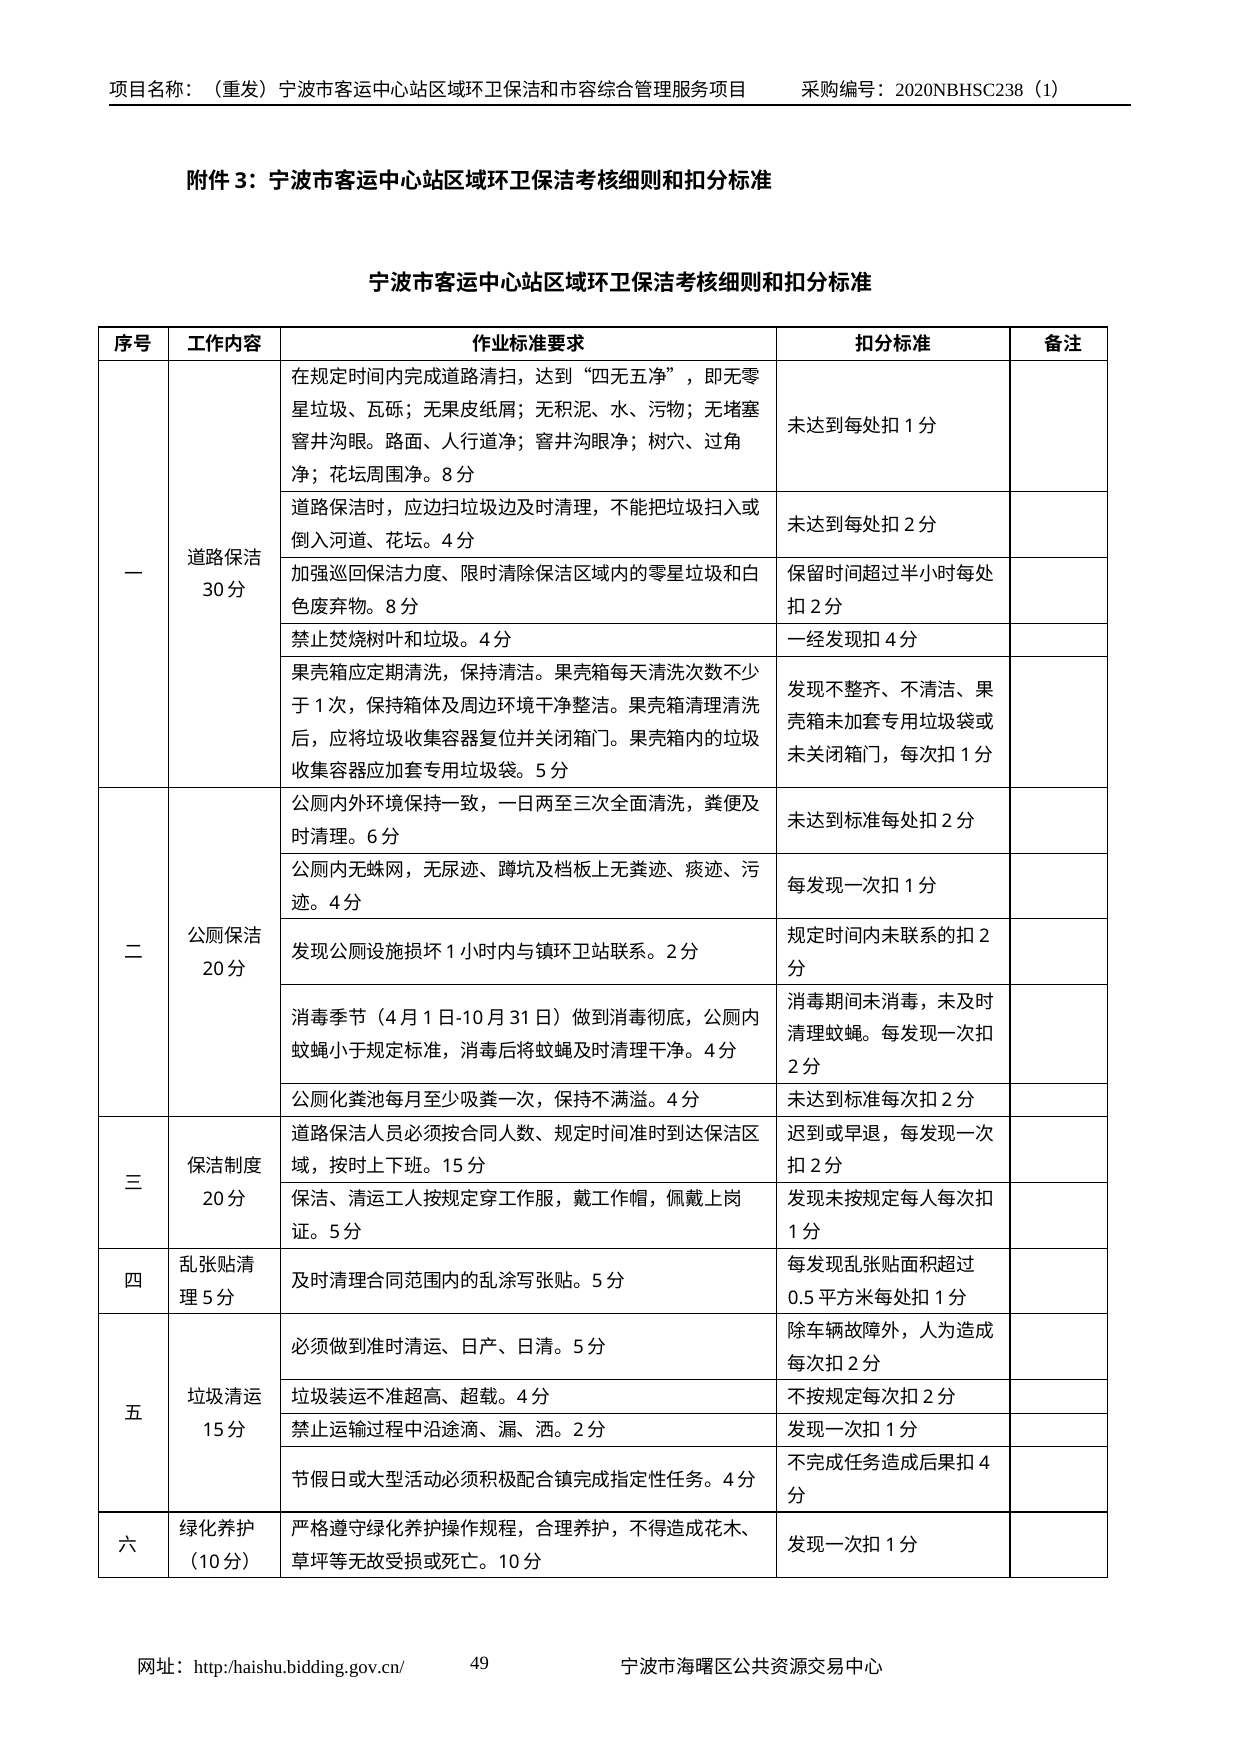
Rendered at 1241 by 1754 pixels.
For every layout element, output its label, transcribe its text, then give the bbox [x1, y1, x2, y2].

table_cell 在规定时间内完成道路清扫，达到“四无五净”，即无零星垃圾、瓦砾；无果皮纸屑；无积泥、水、污物；无堵塞窨井沟眼。路面、人行道净；窨井沟眼净；树穴、过角净；花坛周围净。8分 [281, 361, 776, 491]
table_cell 消毒季节（4月1日-10月31日）做到消毒彻底，公厕内蚊蝇小于规定标准，消毒后将蚊蝇及时清理干净。4分 [281, 985, 776, 1083]
table_cell 每发现一次扣1分 [777, 854, 1009, 918]
table_cell 未达到标准每次扣2分 [777, 1084, 1009, 1116]
table_cell [1011, 624, 1107, 656]
table_header 扣分标准 [777, 328, 1009, 360]
table_cell 垃圾装运不准超高、超载。4分 [281, 1380, 776, 1412]
table_cell 道路保洁时，应边扫垃圾边及时清理，不能把垃圾扫入或倒入河道、花坛。4分 [281, 492, 776, 557]
table_cell 道路保洁人员必须按合同人数、规定时间准时到达保洁区域，按时上下班。15分 [281, 1117, 776, 1182]
table_cell 一 [99, 361, 168, 787]
text 附件3：宁波市客运中心站区域环卫保洁考核细则和扣分标准 [148, 149, 1131, 209]
table_cell 未达到标准每处扣2分 [777, 788, 1009, 852]
table_cell 未达到每处扣2分 [777, 492, 1009, 557]
table_cell 发现一次扣1分 [777, 1414, 1009, 1446]
table_cell 保洁、清运工人按规定穿工作服，戴工作帽，佩戴上岗证。5分 [281, 1183, 776, 1247]
table_cell [1011, 854, 1107, 918]
table_cell 五 [99, 1314, 168, 1511]
table_cell 禁止运输过程中沿途滴、漏、洒。2分 [281, 1414, 776, 1446]
table_cell 规定时间内未联系的扣2分 [777, 919, 1009, 984]
table_cell [1011, 1447, 1107, 1511]
table_cell 垃圾清运15分 [169, 1314, 280, 1511]
table_cell 发现未按规定每人每次扣1分 [777, 1183, 1009, 1247]
table_header 备注 [1011, 328, 1107, 360]
table_cell 未达到每处扣1分 [777, 361, 1009, 491]
table_cell 公厕化粪池每月至少吸粪一次，保持不满溢。4分 [281, 1084, 776, 1116]
table_header 作业标准要求 [281, 328, 776, 360]
table_cell [1011, 1183, 1107, 1247]
table_cell 消毒期间未消毒，未及时清理蚊蝇。每发现一次扣2分 [777, 985, 1009, 1083]
table_cell [1011, 1414, 1107, 1446]
table_cell 乱张贴清理5分 [169, 1249, 280, 1313]
table_cell [1011, 1513, 1107, 1577]
table_cell [1011, 1380, 1107, 1412]
table_cell 保洁制度20分 [169, 1117, 280, 1247]
table_cell 保留时间超过半小时每处扣2分 [777, 558, 1009, 622]
table_cell [1011, 492, 1107, 557]
table_cell [1011, 361, 1107, 491]
table_cell 迟到或早退，每发现一次扣2分 [777, 1117, 1009, 1182]
table_cell [1011, 1117, 1107, 1182]
table_cell 除车辆故障外，人为造成每次扣2分 [777, 1314, 1009, 1379]
table_cell 发现不整齐、不清洁、果壳箱未加套专用垃圾袋或未关闭箱门，每次扣1分 [777, 657, 1009, 787]
table_cell [1011, 1084, 1107, 1116]
table_cell 禁止焚烧树叶和垃圾。4分 [281, 624, 776, 656]
table_cell 加强巡回保洁力度、限时清除保洁区域内的零星垃圾和白色废弃物。8分 [281, 558, 776, 622]
table_cell 必须做到准时清运、日产、日清。5分 [281, 1314, 776, 1379]
table_cell 三 [99, 1117, 168, 1247]
table_cell 严格遵守绿化养护操作规程，合理养护，不得造成花木、草坪等无故受损或死亡。10分 [281, 1513, 776, 1577]
table_header 序号 [99, 328, 168, 360]
table_cell [1011, 1249, 1107, 1313]
table_cell [1011, 558, 1107, 622]
table_cell 发现公厕设施损坏1小时内与镇环卫站联系。2分 [281, 919, 776, 984]
table_cell [1011, 985, 1107, 1083]
table_cell 道路保洁30分 [169, 361, 280, 787]
table_header 工作内容 [169, 328, 280, 360]
table_cell 四 [99, 1249, 168, 1313]
table_cell 不按规定每次扣2分 [777, 1380, 1009, 1412]
table_cell 不完成任务造成后果扣4分 [777, 1447, 1009, 1511]
table_cell 公厕保洁20分 [169, 788, 280, 1116]
table_cell [1011, 919, 1107, 984]
table_cell 节假日或大型活动必须积极配合镇完成指定性任务。4分 [281, 1447, 776, 1511]
table_cell 发现一次扣1分 [777, 1513, 1009, 1577]
text 宁波市客运中心站区域环卫保洁考核细则和扣分标准 [109, 251, 1131, 311]
table_cell [1011, 657, 1107, 787]
table_cell 一经发现扣4分 [777, 624, 1009, 656]
table_cell [1011, 1314, 1107, 1379]
table_cell 及时清理合同范围内的乱涂写张贴。5分 [281, 1249, 776, 1313]
table_cell 六 [99, 1513, 168, 1577]
table_cell 公厕内无蛛网，无尿迹、蹲坑及档板上无粪迹、痰迹、污迹。4分 [281, 854, 776, 918]
table_cell [1011, 788, 1107, 852]
table_cell 绿化养护（10分） [169, 1513, 280, 1577]
table_cell 果壳箱应定期清洗，保持清洁。果壳箱每天清洗次数不少于1次，保持箱体及周边环境干净整洁。果壳箱清理清洗后，应将垃圾收集容器复位并关闭箱门。果壳箱内的垃圾收集容器应加套专用垃圾袋。5分 [281, 657, 776, 787]
table_cell 每发现乱张贴面积超过0.5平方米每处扣1分 [777, 1249, 1009, 1313]
table_cell 二 [99, 788, 168, 1116]
table_cell 公厕内外环境保持一致，一日两至三次全面清洗，粪便及时清理。6分 [281, 788, 776, 852]
